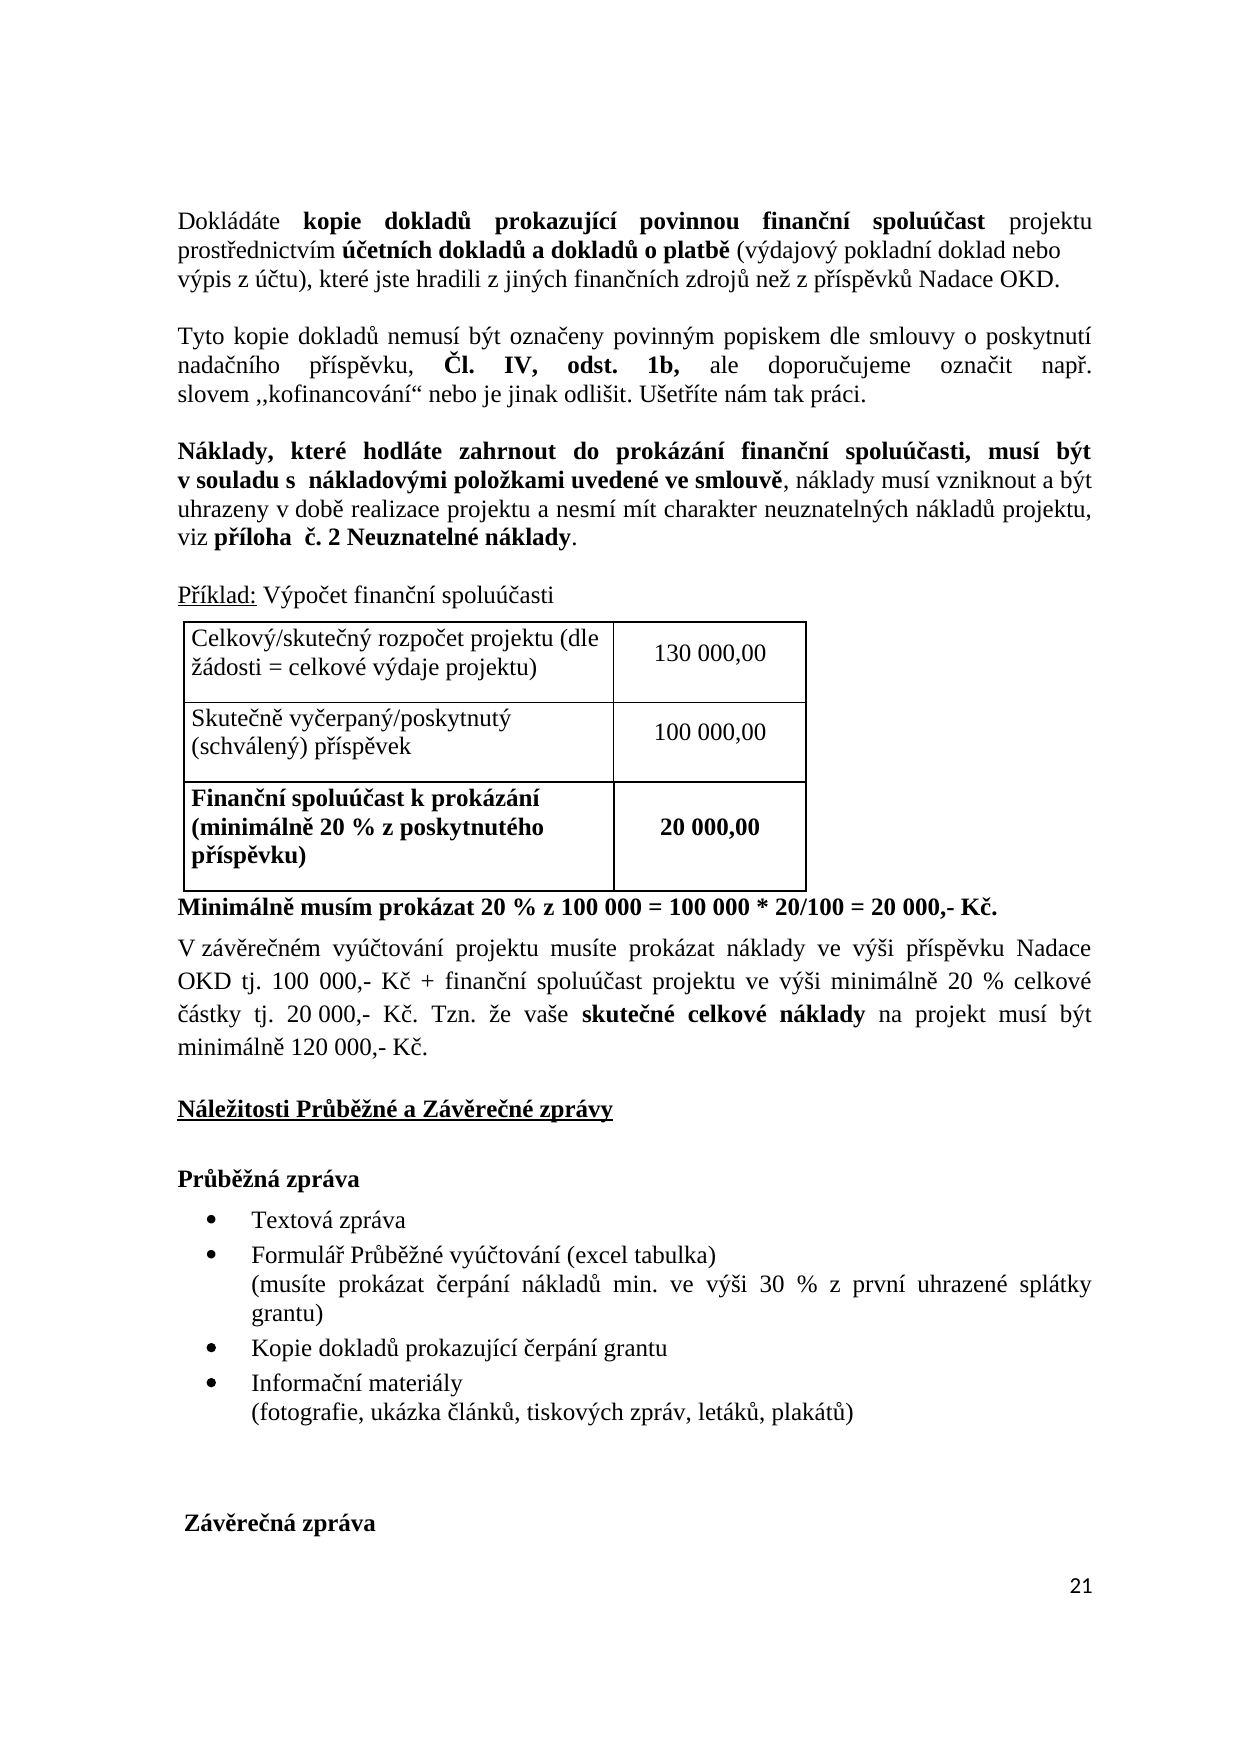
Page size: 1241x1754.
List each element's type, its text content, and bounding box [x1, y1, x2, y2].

list Textová zpráva [207, 1206, 1092, 1234]
list Informační materiály [207, 1368, 1092, 1397]
table_cell 20 000,00 [615, 783, 805, 890]
table_header Celkový/skutečný rozpočet projektu (dle žádosti = celkové výdaje projektu) [185, 623, 613, 702]
table_cell 100 000,00 [614, 703, 805, 781]
text Průběžná zpráva [177, 1164, 1092, 1193]
list Formulář Průběžné vyúčtování (excel tabulka) [207, 1241, 1092, 1269]
text Náklady, které hodláte zahrnout do prokázání finanční spoluúčasti, musí být v souladu s nákladovými položkami uvedené ve smlouvě, náklady musí vzniknout a být uhrazeny v době realizace projektu a nesmí mít charakter neuznatelných nákladů projektu, viz příloha č. 2 Neuznatelné náklady. [177, 436, 1092, 551]
text Tyto kopie dokladů nemusí být označeny povinným popiskem dle smlouvy o poskytnutí nadačního příspěvku, Čl. IV, odst. 1b, ale doporučujeme označit např. slovem ,,kofinancování“ nebo je jinak odlišit. Ušetříte nám tak práci. [177, 321, 1092, 407]
text výpis z účtu), které jste hradili z jiných finančních zdrojů než z příspěvků Nadace OKD. [177, 264, 1092, 292]
table_header 130 000,00 [614, 623, 805, 702]
text Minimálně musím prokázat 20 % z 100 000 = 100 000 * 20/100 = 20 000,- Kč. [177, 892, 1092, 921]
text Dokládáte kopie dokladů prokazující povinnou finanční spoluúčast projektu prostřednictvím účetních dokladů a dokladů o platbě (výdajový pokladní doklad nebo [177, 206, 1092, 264]
text Závěrečná zpráva [177, 1508, 1092, 1537]
text Náležitosti Průběžné a Závěrečné zprávy [177, 1094, 1092, 1123]
text (fotografie, ukázka článků, tiskových zpráv, letáků, plakátů) [251, 1397, 1092, 1426]
table_cell Finanční spoluúčast k prokázání (minimálně 20 % z poskytnutého příspěvku) [185, 783, 613, 890]
table_cell Skutečně vyčerpaný/poskytnutý (schválený) příspěvek [185, 703, 613, 781]
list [207, 1333, 1092, 1362]
text Příklad: Výpočet finanční spoluúčasti [177, 580, 1092, 609]
text (musíte prokázat čerpání nákladů min. ve výši 30 % z první uhrazené splátky grantu) [251, 1269, 1092, 1327]
text V závěrečném vyúčtování projektu musíte prokázat náklady ve výši příspěvku Nadace OKD tj. 100 000,- Kč + finanční spoluúčast projektu ve výši minimálně 20 % celkové částky tj. 20 000,- Kč. Tzn. že vaše skutečné celkové náklady na projekt musí být minimálně 120 000,- Kč. [177, 933, 1092, 1061]
